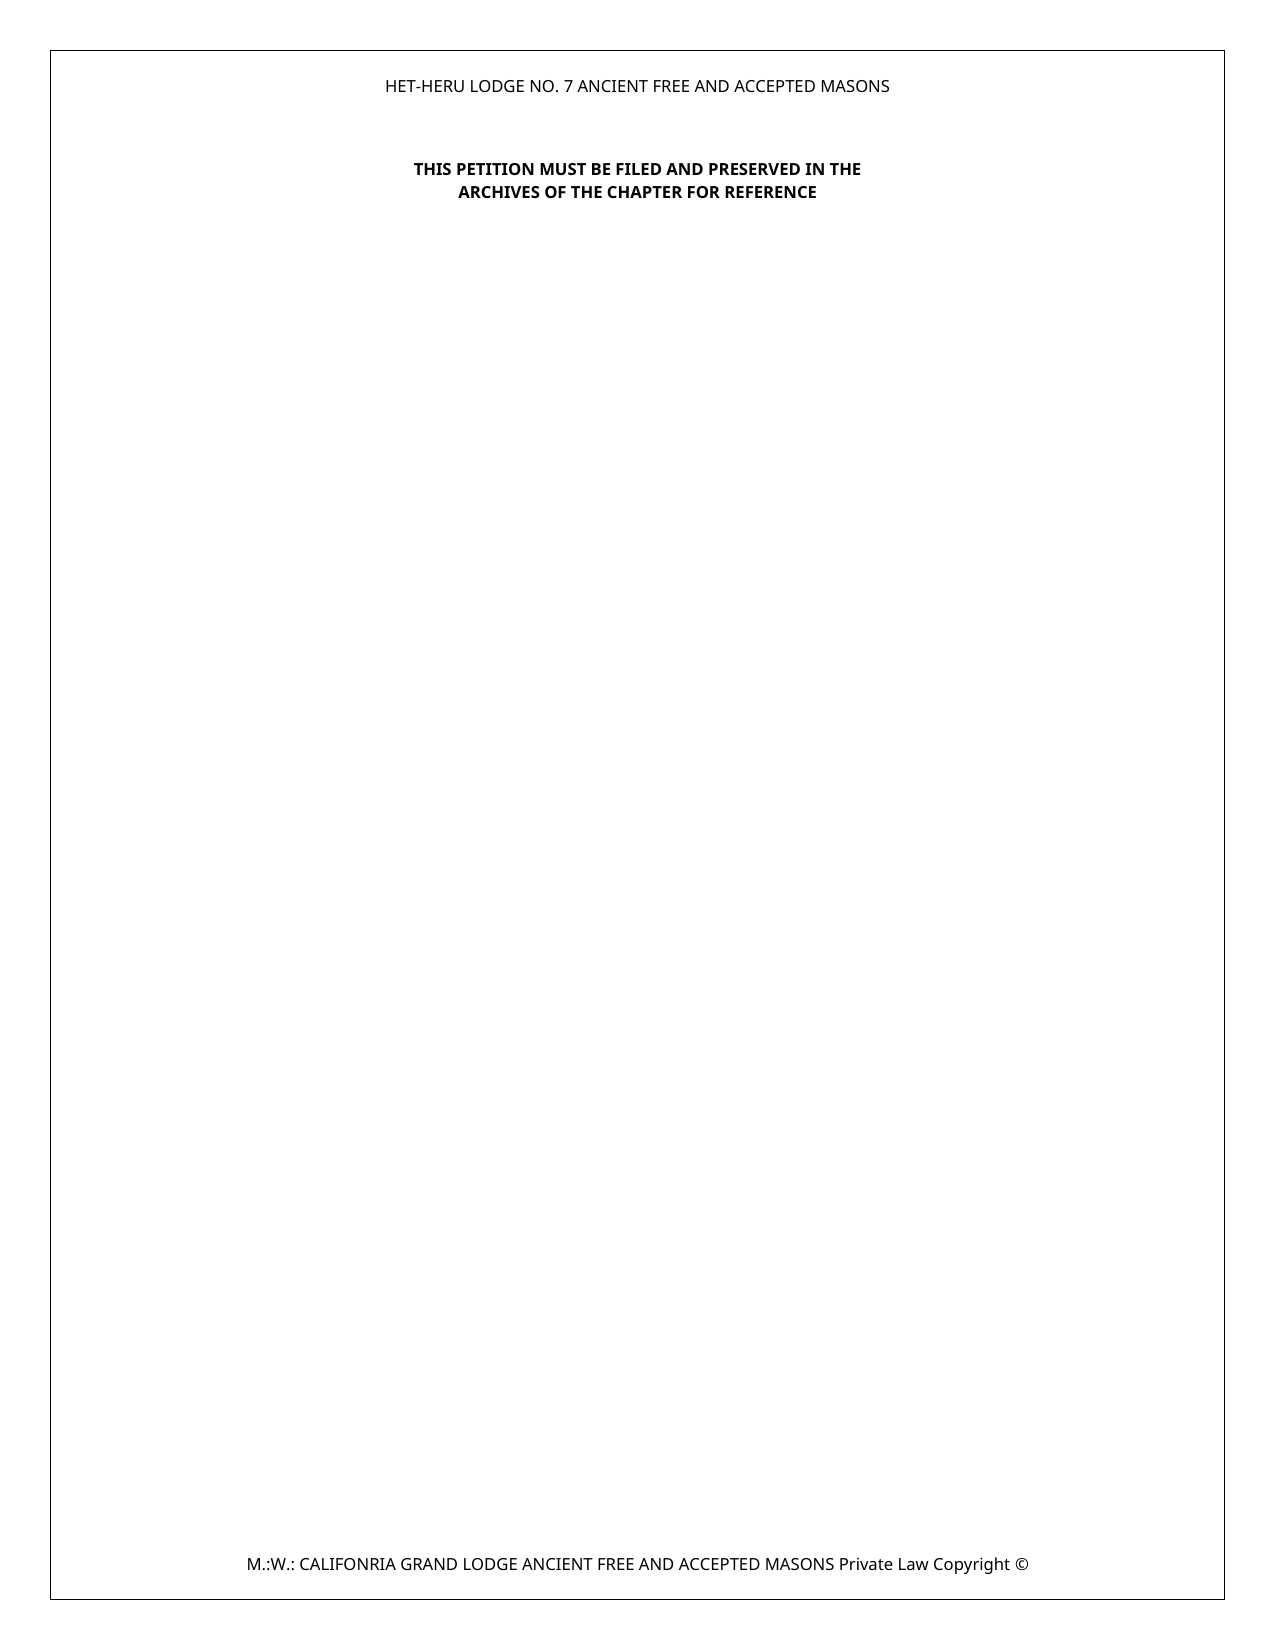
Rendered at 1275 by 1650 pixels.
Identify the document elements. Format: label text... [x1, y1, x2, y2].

text ARCHIVES OF THE CHAPTER FOR REFERENCE [187, 181, 1087, 203]
text THIS PETITION MUST BE FILED AND PRESERVED IN THE [187, 158, 1087, 181]
